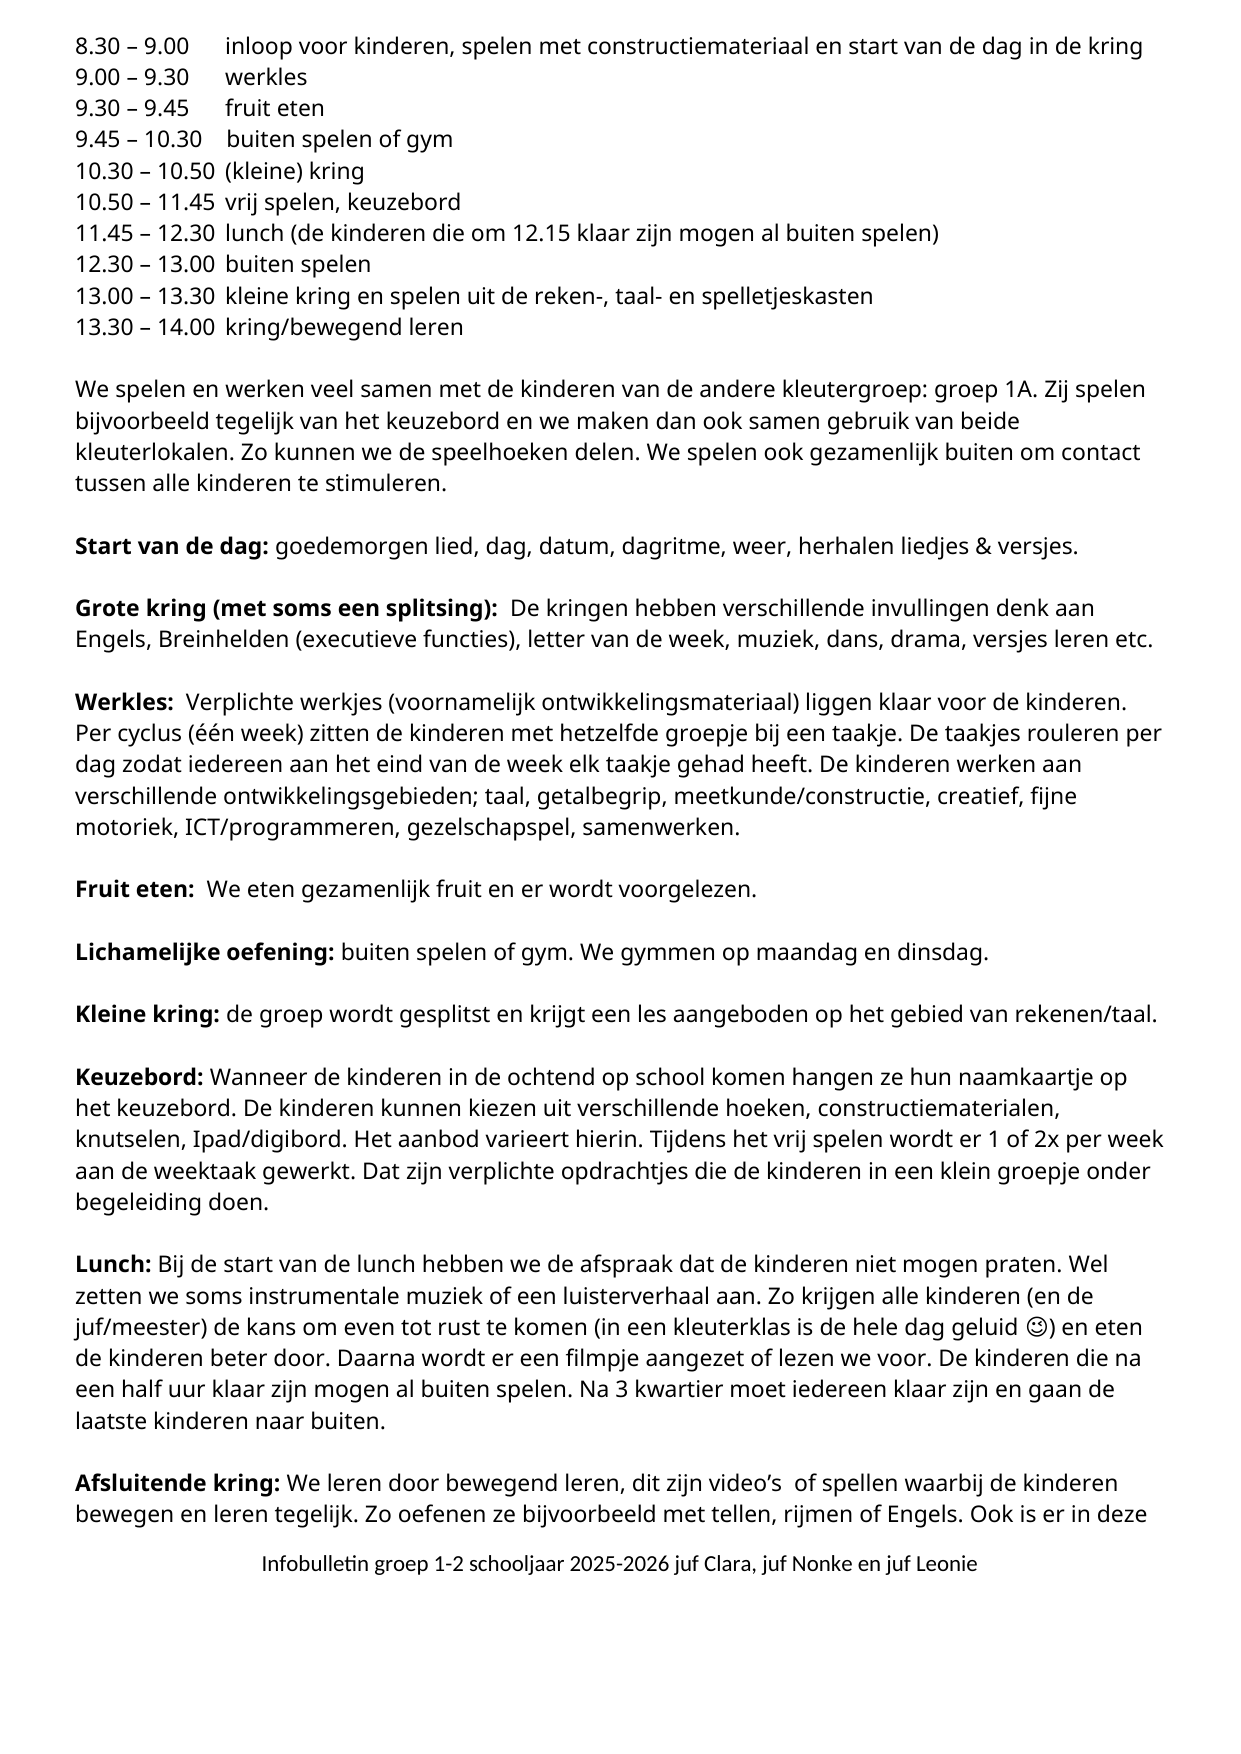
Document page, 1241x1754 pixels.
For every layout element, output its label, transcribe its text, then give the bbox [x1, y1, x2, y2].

text 13.00 – 13.30 kleine kring en spelen uit de reken-, taal- en spelletjeskasten [75, 279, 1165, 311]
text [75, 1467, 1165, 1529]
text 11.45 – 12.30 lunch (de kinderen die om 12.15 klaar zijn mogen al buiten spelen) [75, 217, 1165, 248]
text Lunch: Bij de start van de lunch hebben we de afspraak dat de kinderen niet mogen praten. Wel zetten we soms instrumentale muziek of een luisterverhaal aan. Zo krijgen alle kinderen (en de juf/meester) de kans om even tot rust te komen (in een kleuterklas is de hele dag geluid 😉) en eten de kinderen beter door. Daarna wordt er een filmpje aangezet of lezen we voor. De kinderen die na een half uur klaar zijn mogen al buiten spelen. Na 3 kwartier moet iedereen klaar zijn en gaan de laatste kinderen naar buiten. [75, 1248, 1165, 1436]
text 10.50 – 11.45 vrij spelen, keuzebord [75, 186, 1165, 217]
text 9.45 – 10.30 buiten spelen of gym [75, 123, 1165, 154]
text 10.30 – 10.50 (kleine) kring [75, 154, 1165, 186]
text Lichamelijke oefening: buiten spelen of gym. We gymmen op maandag en dinsdag. [75, 936, 1165, 967]
text 8.30 – 9.00 inloop voor kinderen, spelen met constructiemateriaal en start van de dag in de kring [75, 29, 1165, 61]
text 13.30 – 14.00 kring/bewegend leren We spelen en werken veel samen met de kinderen van de andere kleutergroep: groep 1A. Zij spelen bijvoorbeeld tegelijk van het keuzebord en we maken dan ook samen gebruik van beide kleuterlokalen. Zo kunnen we de speelhoeken delen. We spelen ook gezamenlijk buiten om contact tussen alle kinderen te stimuleren. [75, 311, 1165, 498]
text 12.30 – 13.00 buiten spelen [75, 248, 1165, 279]
text Keuzebord: Wanneer de kinderen in de ochtend op school komen hangen ze hun naamkaartje op het keuzebord. De kinderen kunnen kiezen uit verschillende hoeken, constructiematerialen, knutselen, Ipad/digibord. Het aanbod varieert hierin. Tijdens het vrij spelen wordt er 1 of 2x per week aan de weektaak gewerkt. Dat zijn verplichte opdrachtjes die de kinderen in een klein groepje onder begeleiding doen. [75, 1061, 1165, 1217]
text Grote kring (met soms een splitsing): De kringen hebben verschillende invullingen denk aan Engels, Breinhelden (executieve functies), letter van de week, muziek, dans, drama, versjes leren etc. [75, 592, 1165, 654]
text 9.00 – 9.30 werkles [75, 61, 1165, 92]
text Fruit eten: We eten gezamenlijk fruit en er wordt voorgelezen. [75, 873, 1165, 904]
text Kleine kring: de groep wordt gesplitst en krijgt een les aangeboden op het gebied van rekenen/taal. [75, 998, 1165, 1029]
text Start van de dag: goedemorgen lied, dag, datum, dagritme, weer, herhalen liedjes & versjes. [75, 529, 1165, 561]
text Werkles: Verplichte werkjes (voornamelijk ontwikkelingsmateriaal) liggen klaar voor de kinderen. Per cyclus (één week) zitten de kinderen met hetzelfde groepje bij een taakje. De taakjes rouleren per dag zodat iedereen aan het eind van de week elk taakje gehad heeft. De kinderen werken aan verschillende ontwikkelingsgebieden; taal, getalbegrip, meetkunde/constructie, creatief, fijne motoriek, ICT/programmeren, gezelschapspel, samenwerken. [75, 686, 1165, 842]
text 9.30 – 9.45 fruit eten [75, 92, 1165, 123]
